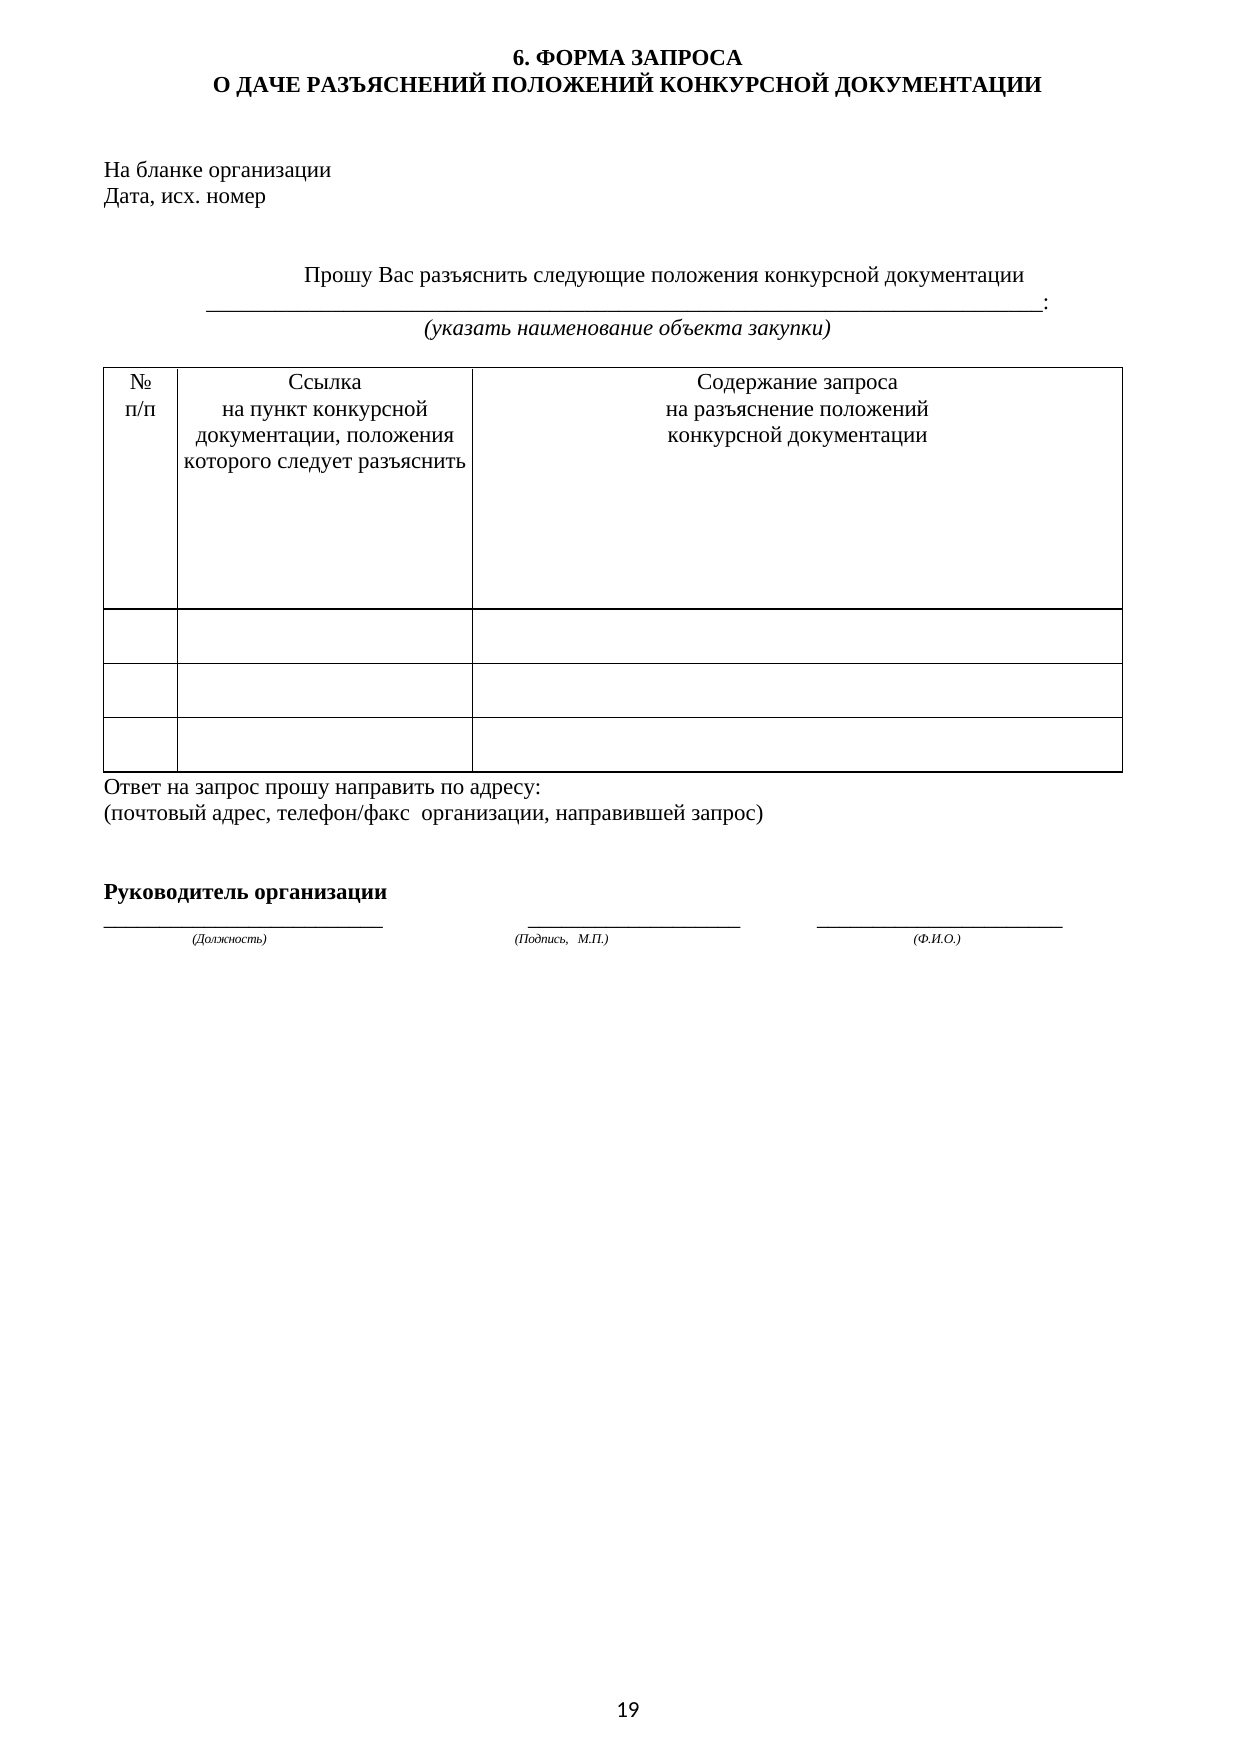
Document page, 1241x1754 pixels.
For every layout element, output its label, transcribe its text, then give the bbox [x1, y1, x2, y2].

table_cell [473, 664, 1122, 717]
table_cell [178, 610, 472, 663]
text О ДАЧЕ РАЗЪЯСНЕНИЙ ПОЛОЖЕНИЙ КОНКУРСНОЙ ДОКУМЕНТАЦИИ [103, 71, 1152, 97]
table_cell [104, 664, 177, 717]
table_cell [178, 718, 472, 771]
table_header Содержание запроса на разъяснение положений конкурсной документации [473, 368, 1122, 608]
text Ответ на запрос прошу направить по адресу: [103, 773, 1152, 799]
table_cell [178, 664, 472, 717]
text 6. ФОРМА ЗАПРОСА [103, 44, 1152, 71]
table_header № п/п [104, 368, 177, 608]
text Руководитель организации [103, 878, 1152, 904]
table_cell [104, 718, 177, 771]
text На бланке организации [103, 130, 1152, 182]
text Дата, исх. номер [103, 182, 1152, 209]
table_cell [473, 718, 1122, 771]
table_cell [473, 610, 1122, 663]
text (Должность) (Подпись, М.П.) (Ф.И.О.) [141, 931, 1152, 957]
text Прошу Вас разъяснить следующие положения конкурсной документации _________________________________________________________________________: [103, 261, 1152, 314]
text (почтовый адрес, телефон/факс организации, направившей запрос) [103, 799, 1152, 825]
table_header Ссылка на пункт конкурсной документации, положения которого следует разъяснить [178, 368, 472, 608]
text _________________________ ___________________ ______________________ [103, 904, 1152, 931]
table_cell [104, 610, 177, 663]
text (указать наименование объекта закупки) [103, 314, 1152, 341]
